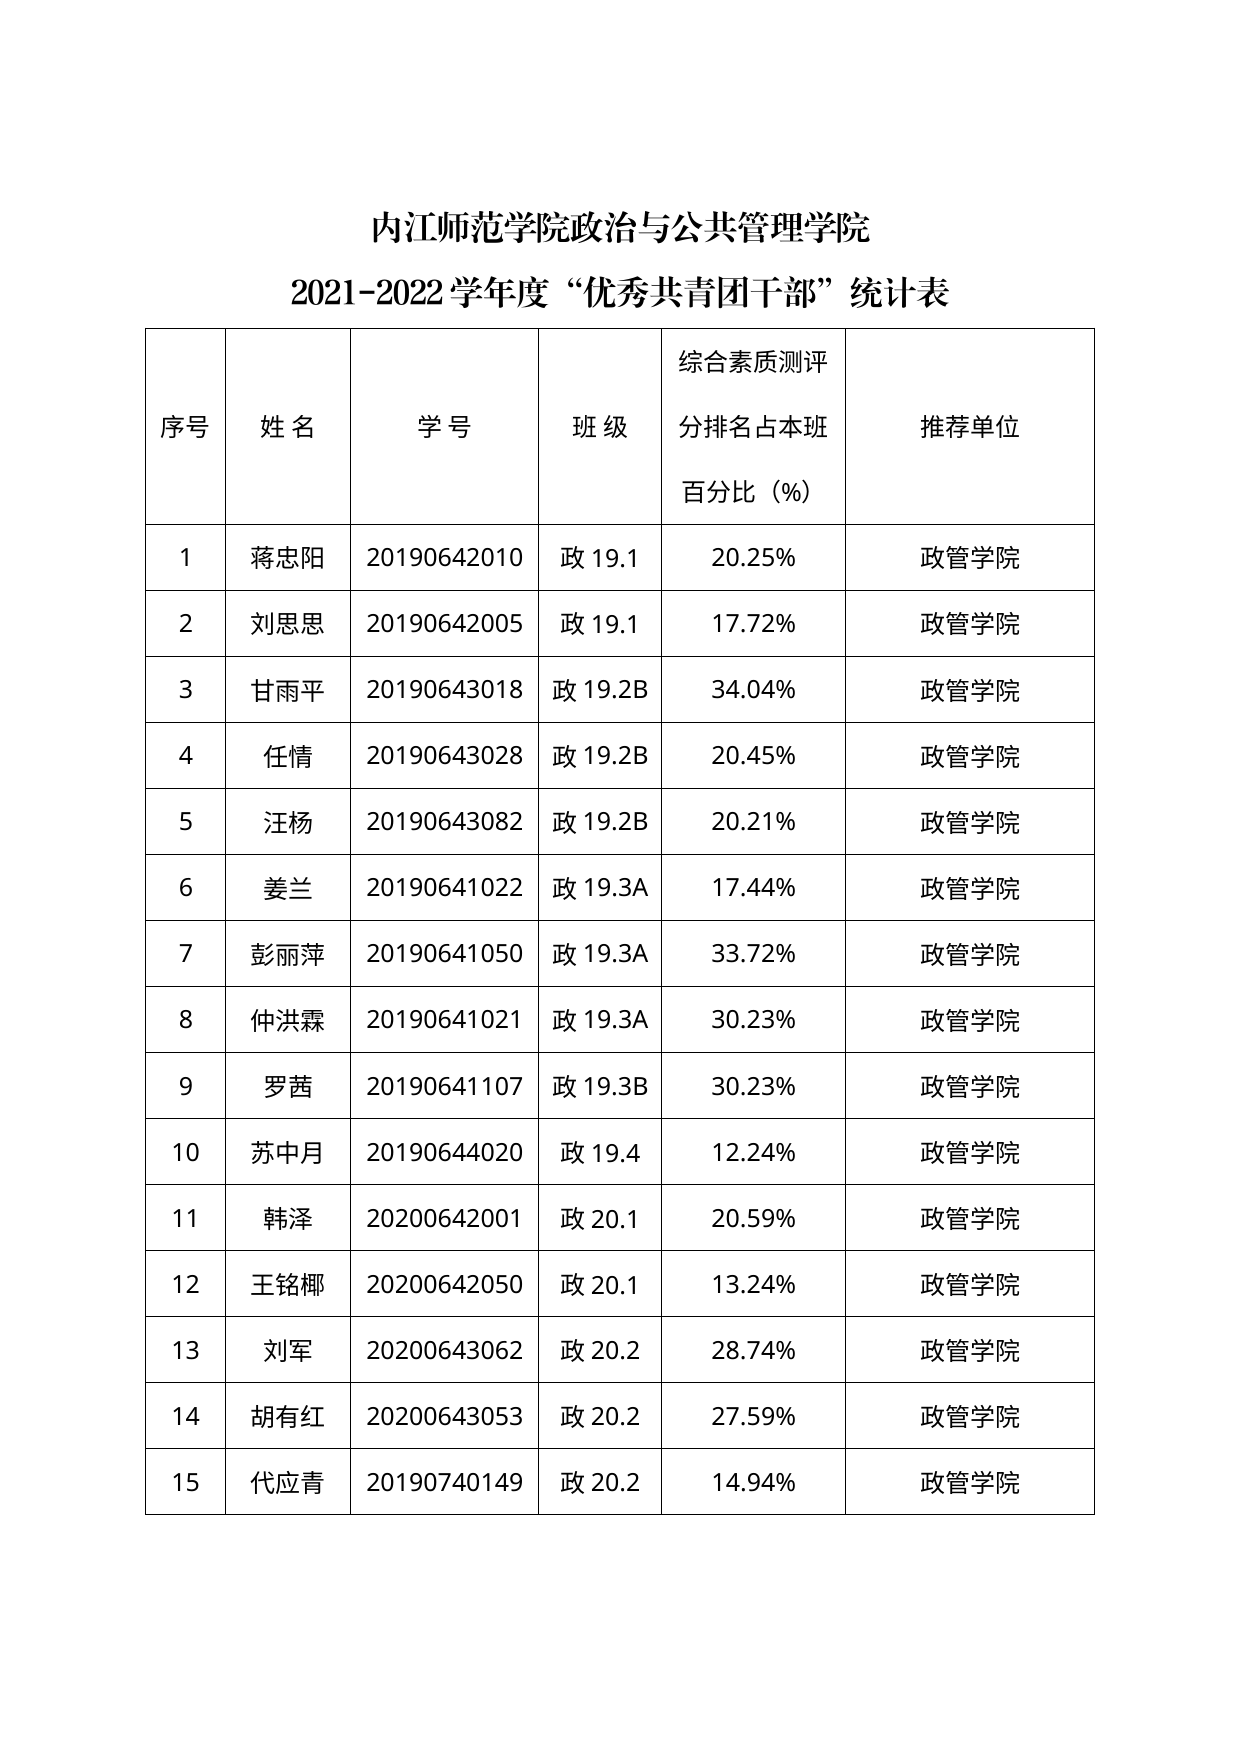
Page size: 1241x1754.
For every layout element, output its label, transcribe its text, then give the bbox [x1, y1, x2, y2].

table_cell 仲洪霖 [226, 987, 350, 1052]
table_cell 33.72% [662, 921, 845, 986]
table_cell 政19.2B [539, 789, 661, 854]
table_cell 政20.2 [539, 1383, 661, 1448]
table_cell 政19.4 [539, 1119, 661, 1184]
table_cell 政管学院 [846, 987, 1094, 1052]
table_cell 10 [146, 1119, 225, 1184]
table_cell 政管学院 [846, 657, 1094, 722]
table_cell 20190642010 [351, 525, 538, 589]
table_cell 20190641050 [351, 921, 538, 986]
table_cell 6 [146, 855, 225, 920]
table_cell 1 [146, 525, 225, 589]
table_cell 政管学院 [846, 1053, 1094, 1118]
table_cell 政管学院 [846, 921, 1094, 986]
table_cell 蒋忠阳 [226, 525, 350, 589]
table_cell 5 [146, 789, 225, 854]
table_cell 14.94% [662, 1449, 845, 1514]
table_cell 政19.3B [539, 1053, 661, 1118]
table_cell 20.59% [662, 1185, 845, 1250]
table_cell 胡有红 [226, 1383, 350, 1448]
table_cell 28.74% [662, 1317, 845, 1382]
table_cell 20.25% [662, 525, 845, 589]
table_cell 政20.2 [539, 1317, 661, 1382]
table_cell 政20.2 [539, 1449, 661, 1514]
table_cell 20.21% [662, 789, 845, 854]
table_header 学 号 [351, 329, 538, 523]
table_cell 17.72% [662, 591, 845, 656]
table_cell 代应青 [226, 1449, 350, 1514]
table_cell 20200643062 [351, 1317, 538, 1382]
table_cell 34.04% [662, 657, 845, 722]
table_cell 政管学院 [846, 789, 1094, 854]
table_cell 8 [146, 987, 225, 1052]
text 内江师范学院政治与公共管理学院 [188, 197, 1052, 262]
table_cell 罗茜 [226, 1053, 350, 1118]
table_cell 彭丽萍 [226, 921, 350, 986]
table_cell 政管学院 [846, 723, 1094, 788]
table_cell 20200643053 [351, 1383, 538, 1448]
table_cell 政管学院 [846, 525, 1094, 589]
table_cell 政20.1 [539, 1185, 661, 1250]
table_cell 20190643028 [351, 723, 538, 788]
table_cell 13.24% [662, 1251, 845, 1316]
table_cell 20200642001 [351, 1185, 538, 1250]
table_cell 20190641022 [351, 855, 538, 920]
table_cell 政管学院 [846, 1251, 1094, 1316]
table_cell 苏中月 [226, 1119, 350, 1184]
table_header 综合素质测评分排名占本班 百分比（%） [662, 329, 845, 523]
table_cell 13 [146, 1317, 225, 1382]
table_cell 14 [146, 1383, 225, 1448]
table_cell 刘思思 [226, 591, 350, 656]
table_cell 20190642005 [351, 591, 538, 656]
table_cell 政19.3A [539, 987, 661, 1052]
table_cell 4 [146, 723, 225, 788]
table_cell 政管学院 [846, 1449, 1094, 1514]
table_cell 姜兰 [226, 855, 350, 920]
table_cell 政19.1 [539, 591, 661, 656]
table_cell 20190641021 [351, 987, 538, 1052]
table_cell 30.23% [662, 1053, 845, 1118]
table_header 姓 名 [226, 329, 350, 523]
table_cell 政管学院 [846, 1185, 1094, 1250]
table_cell 政管学院 [846, 591, 1094, 656]
table_cell 20190643018 [351, 657, 538, 722]
table_cell 政19.2B [539, 657, 661, 722]
table_cell 政管学院 [846, 1317, 1094, 1382]
table_cell 刘军 [226, 1317, 350, 1382]
table_cell 20190643082 [351, 789, 538, 854]
table_cell 27.59% [662, 1383, 845, 1448]
table_header 推荐单位 [846, 329, 1094, 523]
table_cell 政管学院 [846, 855, 1094, 920]
table_cell 15 [146, 1449, 225, 1514]
table_cell 3 [146, 657, 225, 722]
table_cell 20.45% [662, 723, 845, 788]
text 2021-2022学年度“优秀共青团干部”统计表 [188, 262, 1052, 327]
table_cell 甘雨平 [226, 657, 350, 722]
table_cell 30.23% [662, 987, 845, 1052]
table_cell 9 [146, 1053, 225, 1118]
table_cell 韩泽 [226, 1185, 350, 1250]
table_header 序号 [146, 329, 225, 523]
table_cell 11 [146, 1185, 225, 1250]
table_cell 政管学院 [846, 1383, 1094, 1448]
table_cell 20200642050 [351, 1251, 538, 1316]
table_cell 12 [146, 1251, 225, 1316]
table_cell 政20.1 [539, 1251, 661, 1316]
table_cell 政19.3A [539, 921, 661, 986]
table_cell 任情 [226, 723, 350, 788]
table_cell 20190641107 [351, 1053, 538, 1118]
table_cell 汪杨 [226, 789, 350, 854]
table_cell 17.44% [662, 855, 845, 920]
table_header 班 级 [539, 329, 661, 523]
table_cell 政19.2B [539, 723, 661, 788]
table_cell 20190644020 [351, 1119, 538, 1184]
table_cell 7 [146, 921, 225, 986]
table_cell 政19.3A [539, 855, 661, 920]
table_cell 政19.1 [539, 525, 661, 589]
table_cell 王铭椰 [226, 1251, 350, 1316]
table_cell 2 [146, 591, 225, 656]
table_cell 12.24% [662, 1119, 845, 1184]
table_cell 政管学院 [846, 1119, 1094, 1184]
table_cell 20190740149 [351, 1449, 538, 1514]
